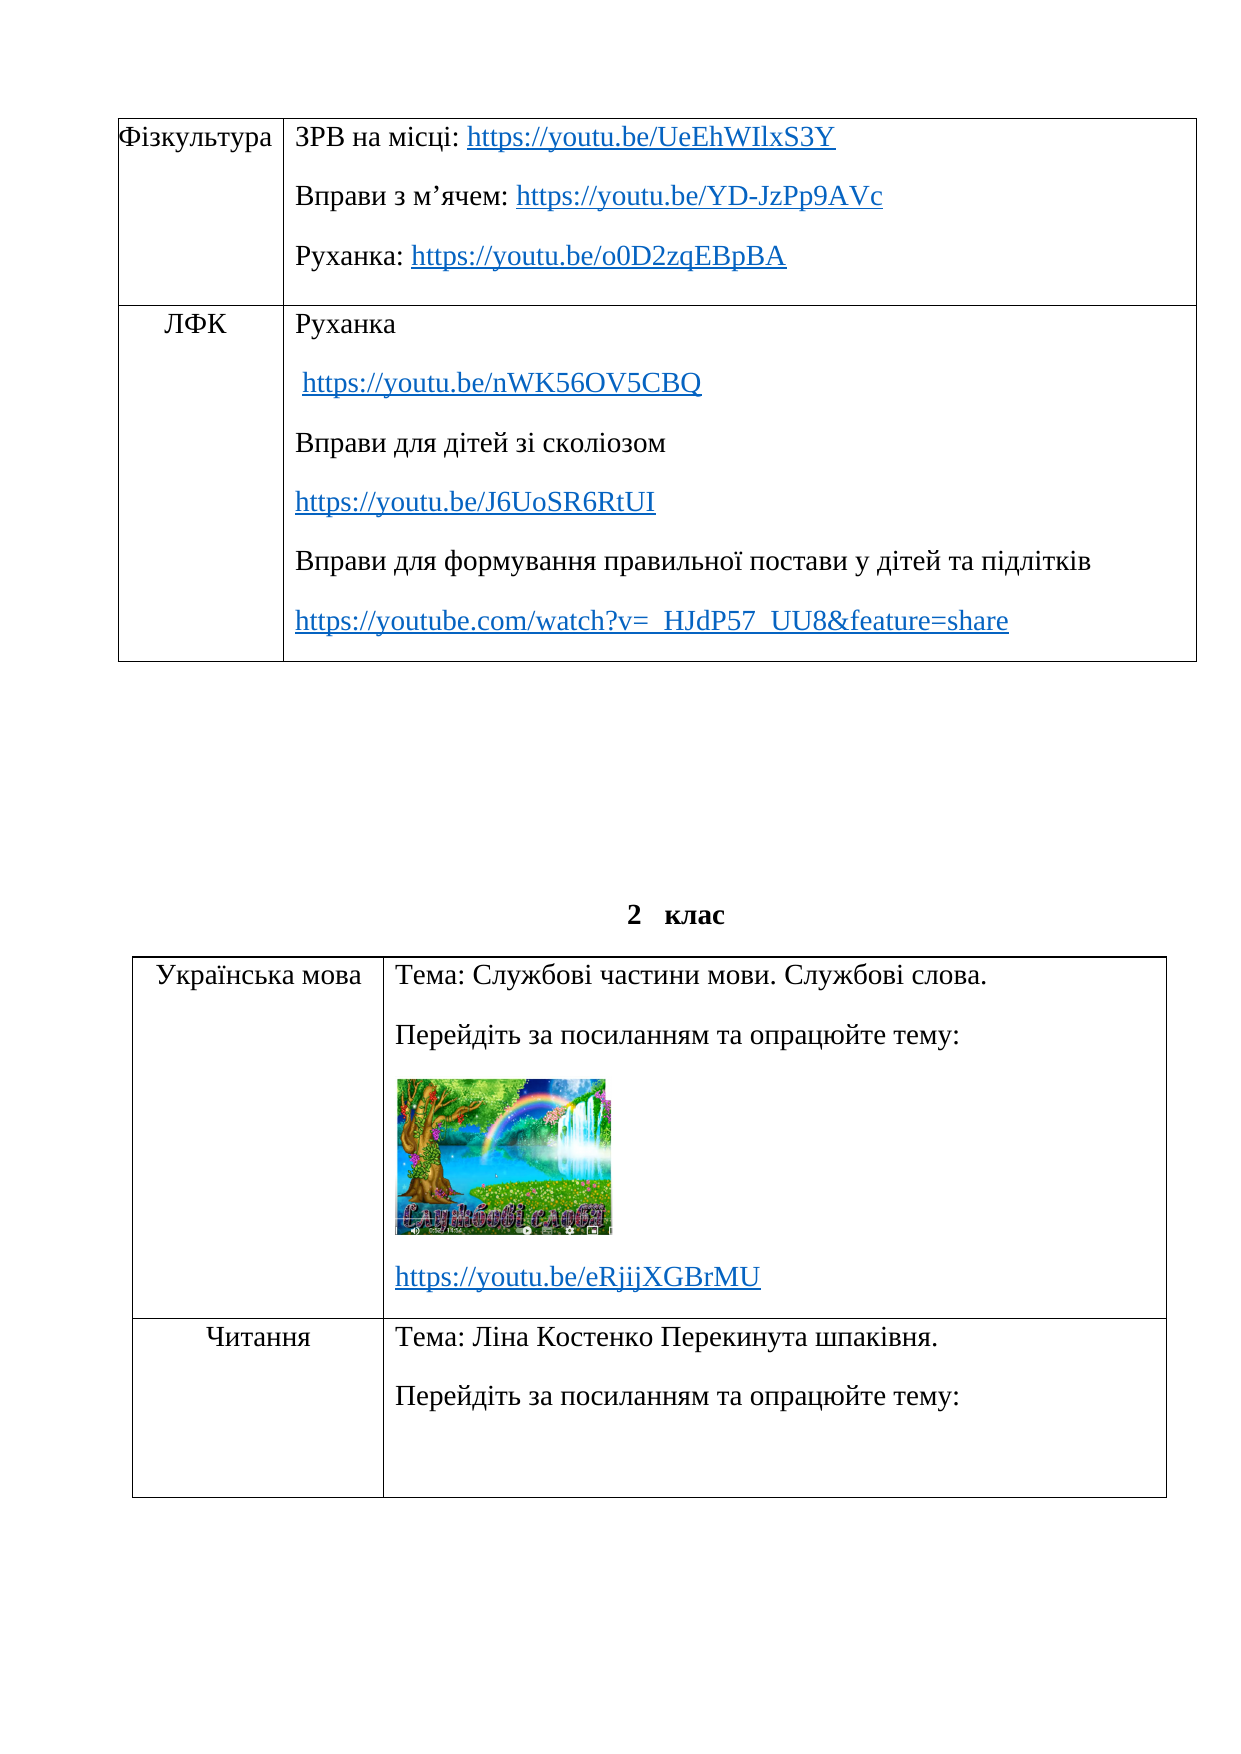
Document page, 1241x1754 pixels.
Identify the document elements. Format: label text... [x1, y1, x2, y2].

table_header Українська мова [133, 958, 383, 1318]
table_header Тема: Службові частини мови. Службові слова. Перейдіть за посиланням та опрацюйте тему: https://youtu.be/eRjijXGBrMU [384, 958, 1166, 1318]
picture [395, 1076, 613, 1235]
table_cell Руханка https://youtu.be/nWK56OV5CBQ Вправи для дітей зі сколіозом https://youtu.be/J6UoSR6RtUI Вправи для формування правильної постави у дітей та підлітків https://youtube.com/watch?v=_HJdP57_UU8&feature=share [284, 306, 1196, 661]
table_cell Читання [133, 1319, 383, 1497]
table_cell Фізкультура [119, 119, 283, 305]
table_cell ЛФК [119, 306, 283, 661]
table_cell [384, 1319, 1166, 1497]
list клас [215, 897, 1137, 931]
table_cell ЗРВ на місці: https://youtu.be/UeEhWIlxS3Y Вправи з м’ячем: https://youtu.be/YD-JzPp9AVc Руханка: https://youtu.be/o0D2zqEBpBA [284, 119, 1196, 305]
